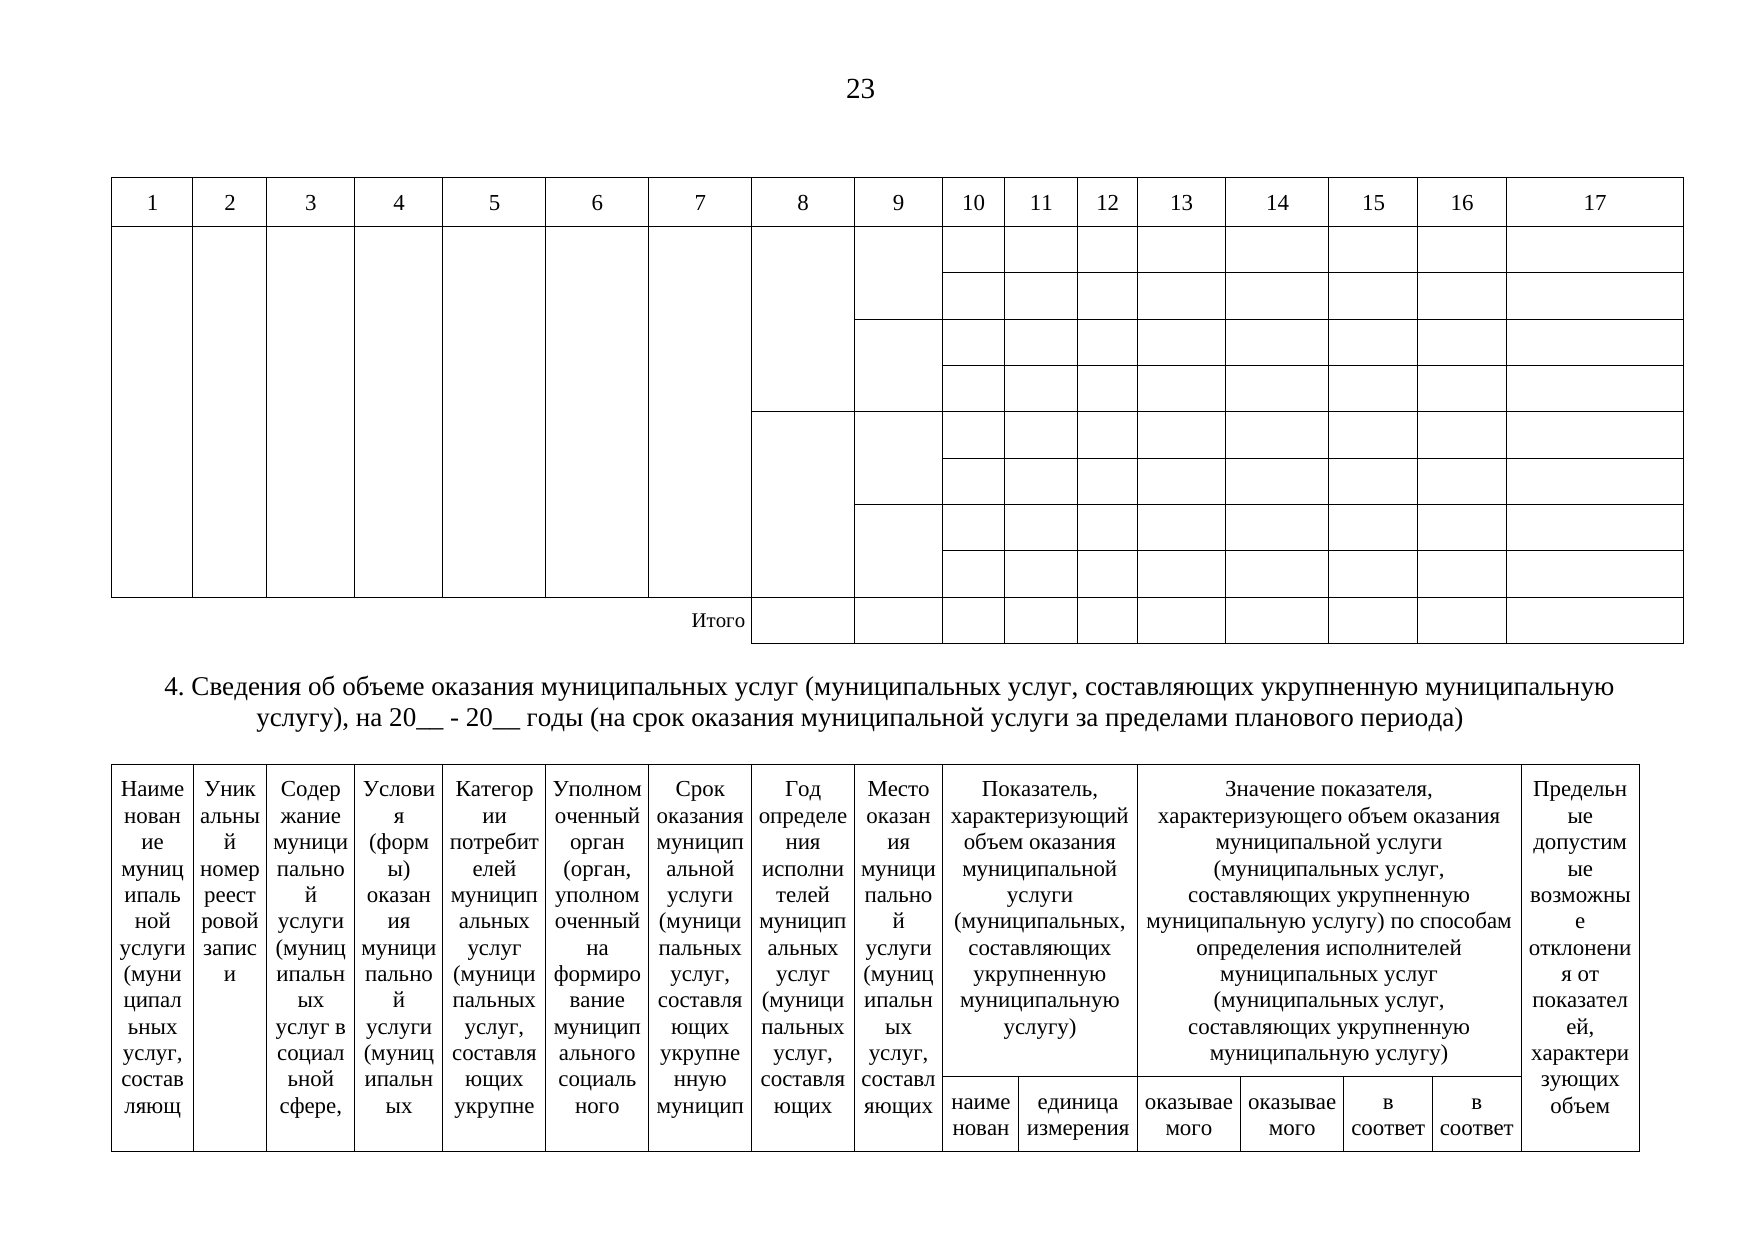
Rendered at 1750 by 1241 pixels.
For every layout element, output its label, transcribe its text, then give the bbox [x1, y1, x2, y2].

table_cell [1138, 1077, 1240, 1151]
table_cell [1138, 412, 1225, 458]
table_cell [752, 412, 854, 597]
table_cell 12 [1078, 178, 1137, 226]
table_cell [1005, 412, 1077, 458]
table_cell [1138, 320, 1225, 365]
table_cell [1005, 366, 1077, 411]
table_cell [855, 320, 942, 411]
table_cell [1078, 366, 1137, 411]
table_cell [267, 227, 354, 597]
table_cell [1138, 273, 1225, 318]
table_cell [943, 598, 1004, 643]
table_header Наименование муниципальной услуги (муниципальных услуг, составляющих укрупненную муниципальную услугу) [112, 765, 193, 1151]
table_cell [1078, 273, 1137, 318]
table_cell [1507, 459, 1683, 504]
table_header Уникальный номер реестровой записи [194, 765, 266, 1151]
table_cell единица измерения [1019, 1077, 1137, 1151]
table_header Предельные допустимые возможные отклонения от показателей, характеризующих объем оказания муниципальной услуги (муниципальных услуг, составляющих укрупненную муниципальную услугу) [1522, 765, 1639, 1151]
table_cell [1329, 551, 1417, 597]
table_header Год определения исполнителей муниципальных услуг (муниципальных услуг, составляющих укрупненную муниципальную услугу) [752, 765, 854, 1151]
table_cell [1241, 1077, 1343, 1151]
table_cell [1418, 505, 1506, 550]
table_cell [546, 227, 648, 597]
table_cell [1226, 551, 1328, 597]
table_cell [1418, 412, 1506, 458]
table_cell [1138, 227, 1225, 272]
table_cell 16 [1418, 178, 1506, 226]
table_cell [943, 505, 1004, 550]
table_cell [1005, 505, 1077, 550]
table_cell [1078, 598, 1137, 643]
table_header Условия (формы) оказания муниципальной услуги (муниципальных услуг, составляющих укрупненную муниципальную услугу) [355, 765, 442, 1151]
table_cell [1418, 459, 1506, 504]
table_cell [1078, 505, 1137, 550]
table_cell [1226, 598, 1328, 643]
table_cell [193, 227, 266, 597]
table_cell [1005, 551, 1077, 597]
table_cell [112, 227, 192, 597]
table_cell [1226, 412, 1328, 458]
table_cell 11 [1005, 178, 1077, 226]
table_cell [1433, 1077, 1521, 1151]
table_cell [1226, 273, 1328, 318]
table_cell [855, 598, 942, 643]
table_cell [1507, 412, 1683, 458]
table_header Показатель, характеризующий объем оказания муниципальной услуги (муниципальных, составляющих укрупненную муниципальную услугу) [943, 765, 1137, 1076]
table_cell [1138, 551, 1225, 597]
table_cell [855, 412, 942, 504]
table_cell [1418, 366, 1506, 411]
table_cell [1226, 366, 1328, 411]
table_cell 6 [546, 178, 648, 226]
text 4. Сведения об объеме оказания муниципальных услуг (муниципальных услуг, составляющих укрупненную муниципальную услугу), на 20__ - 20__ годы (на срок оказания муниципальной услуги за пределами планового периода) [89, 670, 1632, 733]
table_cell [752, 227, 854, 411]
table_cell 13 [1138, 178, 1225, 226]
table_cell Итого [112, 598, 751, 643]
table_cell [1329, 412, 1417, 458]
table_cell [1226, 320, 1328, 365]
table_header Значение показателя, характеризующего объем оказания муниципальной услуги (муниципальных услуг, составляющих укрупненную муниципальную услугу) по способам определения исполнителей муниципальных услуг (муниципальных услуг, составляющих укрупненную муниципальную услугу) [1138, 765, 1521, 1076]
table_cell [443, 227, 545, 597]
table_cell [1507, 273, 1683, 318]
table_cell [1329, 320, 1417, 365]
table_cell 2 [193, 178, 266, 226]
table_cell [943, 273, 1004, 318]
table_cell [1138, 366, 1225, 411]
table_header Срок оказания муниципальной услуги (муниципальных услуг, составляющих укрупненную муниципальную услугу) [649, 765, 751, 1151]
table_cell [1078, 320, 1137, 365]
table_cell 1 [112, 178, 192, 226]
table_cell [1226, 505, 1328, 550]
table_cell [1418, 320, 1506, 365]
table_cell [1138, 505, 1225, 550]
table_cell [943, 1077, 1018, 1151]
table_cell [355, 227, 442, 597]
table_cell [1418, 273, 1506, 318]
table_cell [1329, 505, 1417, 550]
table_cell [1329, 459, 1417, 504]
table_cell [943, 320, 1004, 365]
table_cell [1344, 1077, 1432, 1151]
table_cell 8 [752, 178, 854, 226]
table_cell 3 [267, 178, 354, 226]
table_cell [1507, 320, 1683, 365]
table_cell 5 [443, 178, 545, 226]
table_cell [1078, 551, 1137, 597]
table_cell [1005, 227, 1077, 272]
table_cell 14 [1226, 178, 1328, 226]
table_header Место оказания муниципальной услуги (муниципальных услуг, составляющих укрупненную муниципальную услугу) [855, 765, 942, 1151]
table_cell [1329, 227, 1417, 272]
table_cell [1226, 227, 1328, 272]
table_header Содержание муниципальной услуги (муниципальных услуг в социальной сфере, составляющих укрупненную услугу» [267, 765, 354, 1151]
table_cell [1005, 459, 1077, 504]
table_cell [1507, 598, 1683, 643]
table_cell 7 [649, 178, 751, 226]
table_cell [1226, 459, 1328, 504]
table_cell [1418, 551, 1506, 597]
table_cell [1005, 598, 1077, 643]
table_cell [1078, 227, 1137, 272]
table_cell [1418, 598, 1506, 643]
table_cell [943, 366, 1004, 411]
table_cell [1078, 459, 1137, 504]
table_cell [1138, 459, 1225, 504]
table_header Уполномоченный орган (орган, уполномоченный на формирование муниципального социального заказа) [546, 765, 648, 1151]
table_cell 15 [1329, 178, 1417, 226]
table_cell [943, 551, 1004, 597]
table_cell 17 [1507, 178, 1683, 226]
table_cell 10 [943, 178, 1004, 226]
table_cell [1507, 505, 1683, 550]
table_cell [943, 459, 1004, 504]
table_cell [943, 227, 1004, 272]
table_cell [1138, 598, 1225, 643]
table_cell [1078, 412, 1137, 458]
table_cell [1418, 227, 1506, 272]
table_cell [855, 227, 942, 318]
table_cell [752, 598, 854, 643]
table_header Категории потребителей муниципальных услуг (муниципальных услуг, составляющих укрупненную муниципальную услугу) [443, 765, 545, 1151]
table_cell [649, 227, 751, 597]
table_cell [1507, 551, 1683, 597]
table_cell [1005, 320, 1077, 365]
table_cell 4 [355, 178, 442, 226]
table_cell [1329, 598, 1417, 643]
table_cell [1329, 366, 1417, 411]
table_cell [943, 412, 1004, 458]
table_cell [1329, 273, 1417, 318]
table_cell [1507, 366, 1683, 411]
table_cell [1507, 227, 1683, 272]
table_cell 9 [855, 178, 942, 226]
table_cell [855, 505, 942, 597]
table_cell [1005, 273, 1077, 318]
